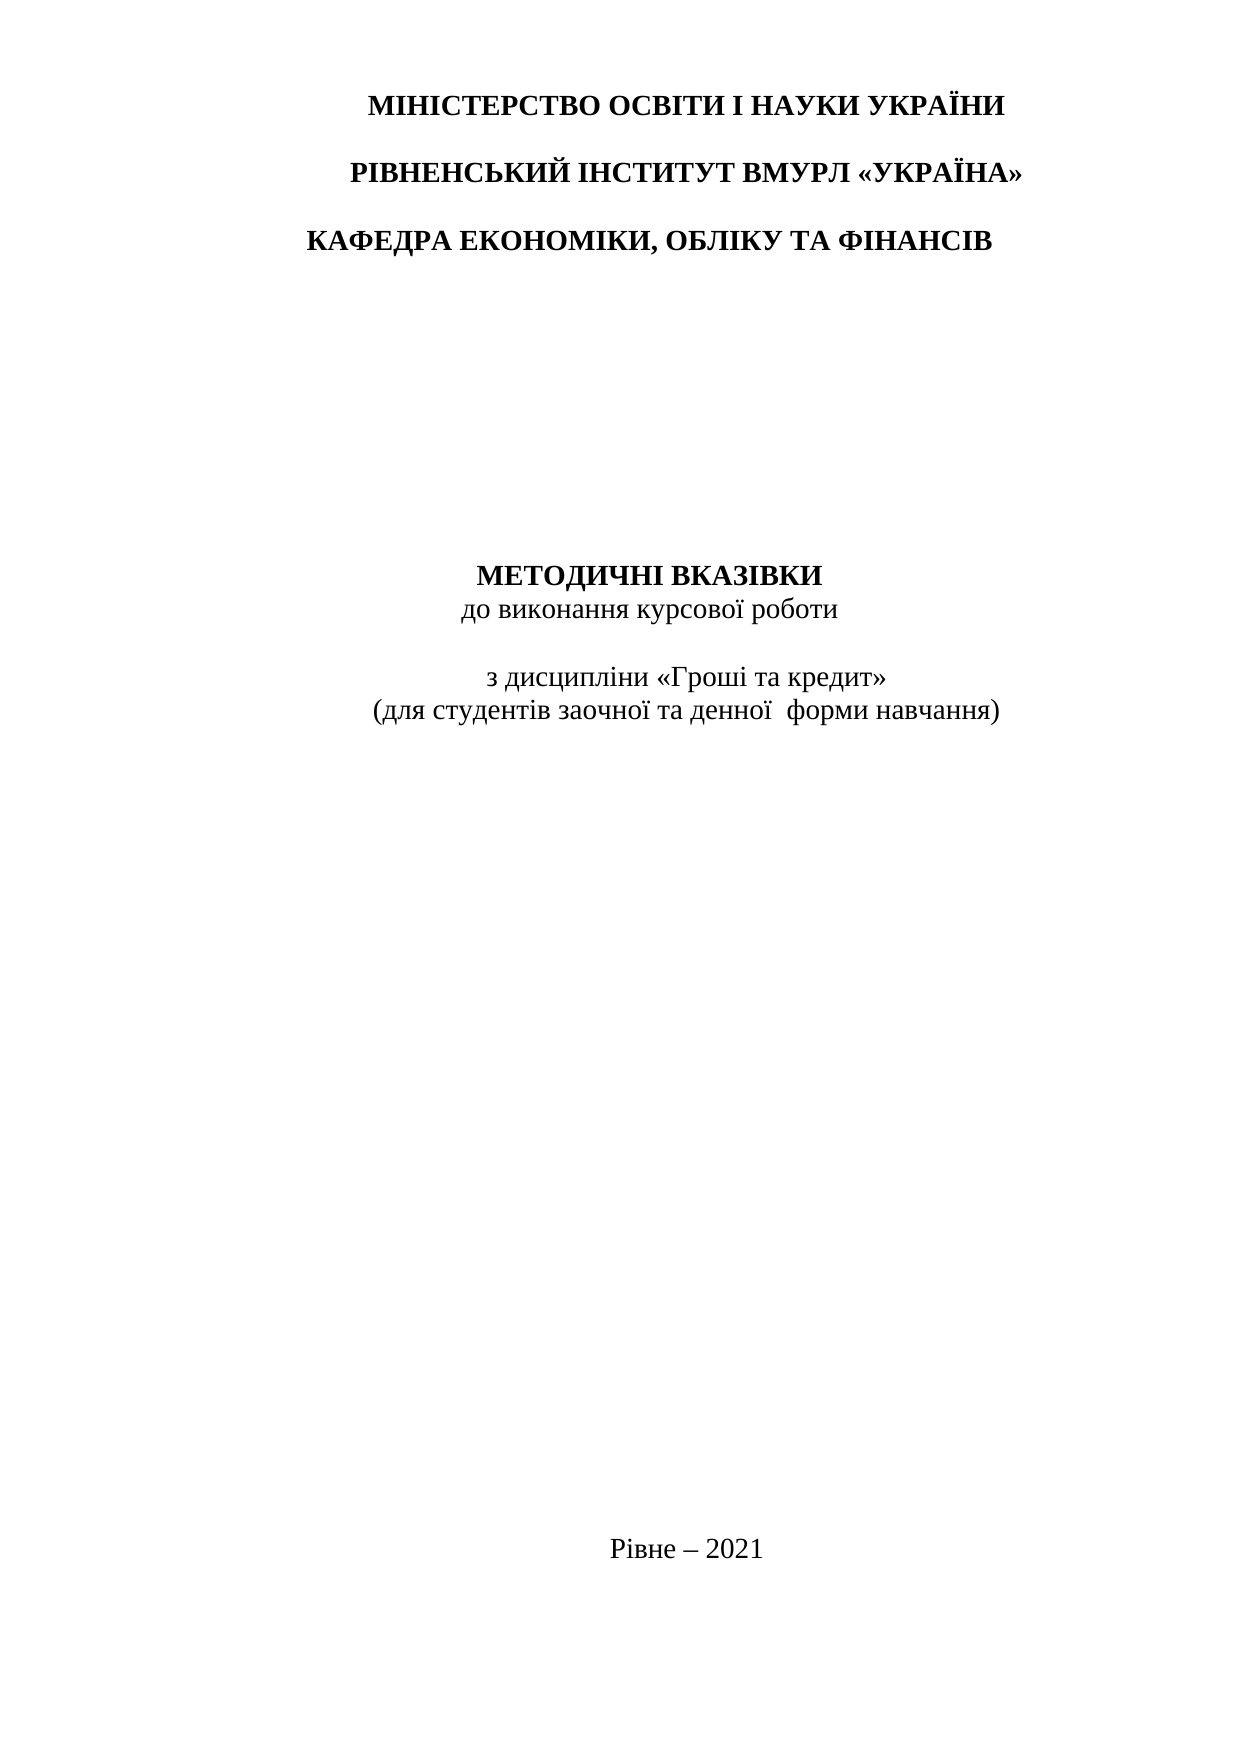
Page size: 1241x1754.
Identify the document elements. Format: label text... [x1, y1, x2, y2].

text Рівне – 2021 [148, 1531, 1152, 1564]
text (для студентів заочної та денної форми навчання) [148, 692, 1152, 726]
text до виконання курсової роботи [148, 592, 1152, 625]
text Методичні вказівки [148, 558, 1152, 592]
subtitle МІНІСТЕРСТВО ОСВІТИ І НАУКИ УКРАЇНИ [148, 88, 1152, 122]
text з дисципліни «Гроші та кредит» [148, 659, 1152, 692]
text КАФЕДРА ЕКОНОМІКИ, ОБЛІКУ ТА ФІНАНСІВ [148, 223, 1152, 256]
subtitle Рівненський інститут вмурл «Україна» [148, 156, 1152, 189]
